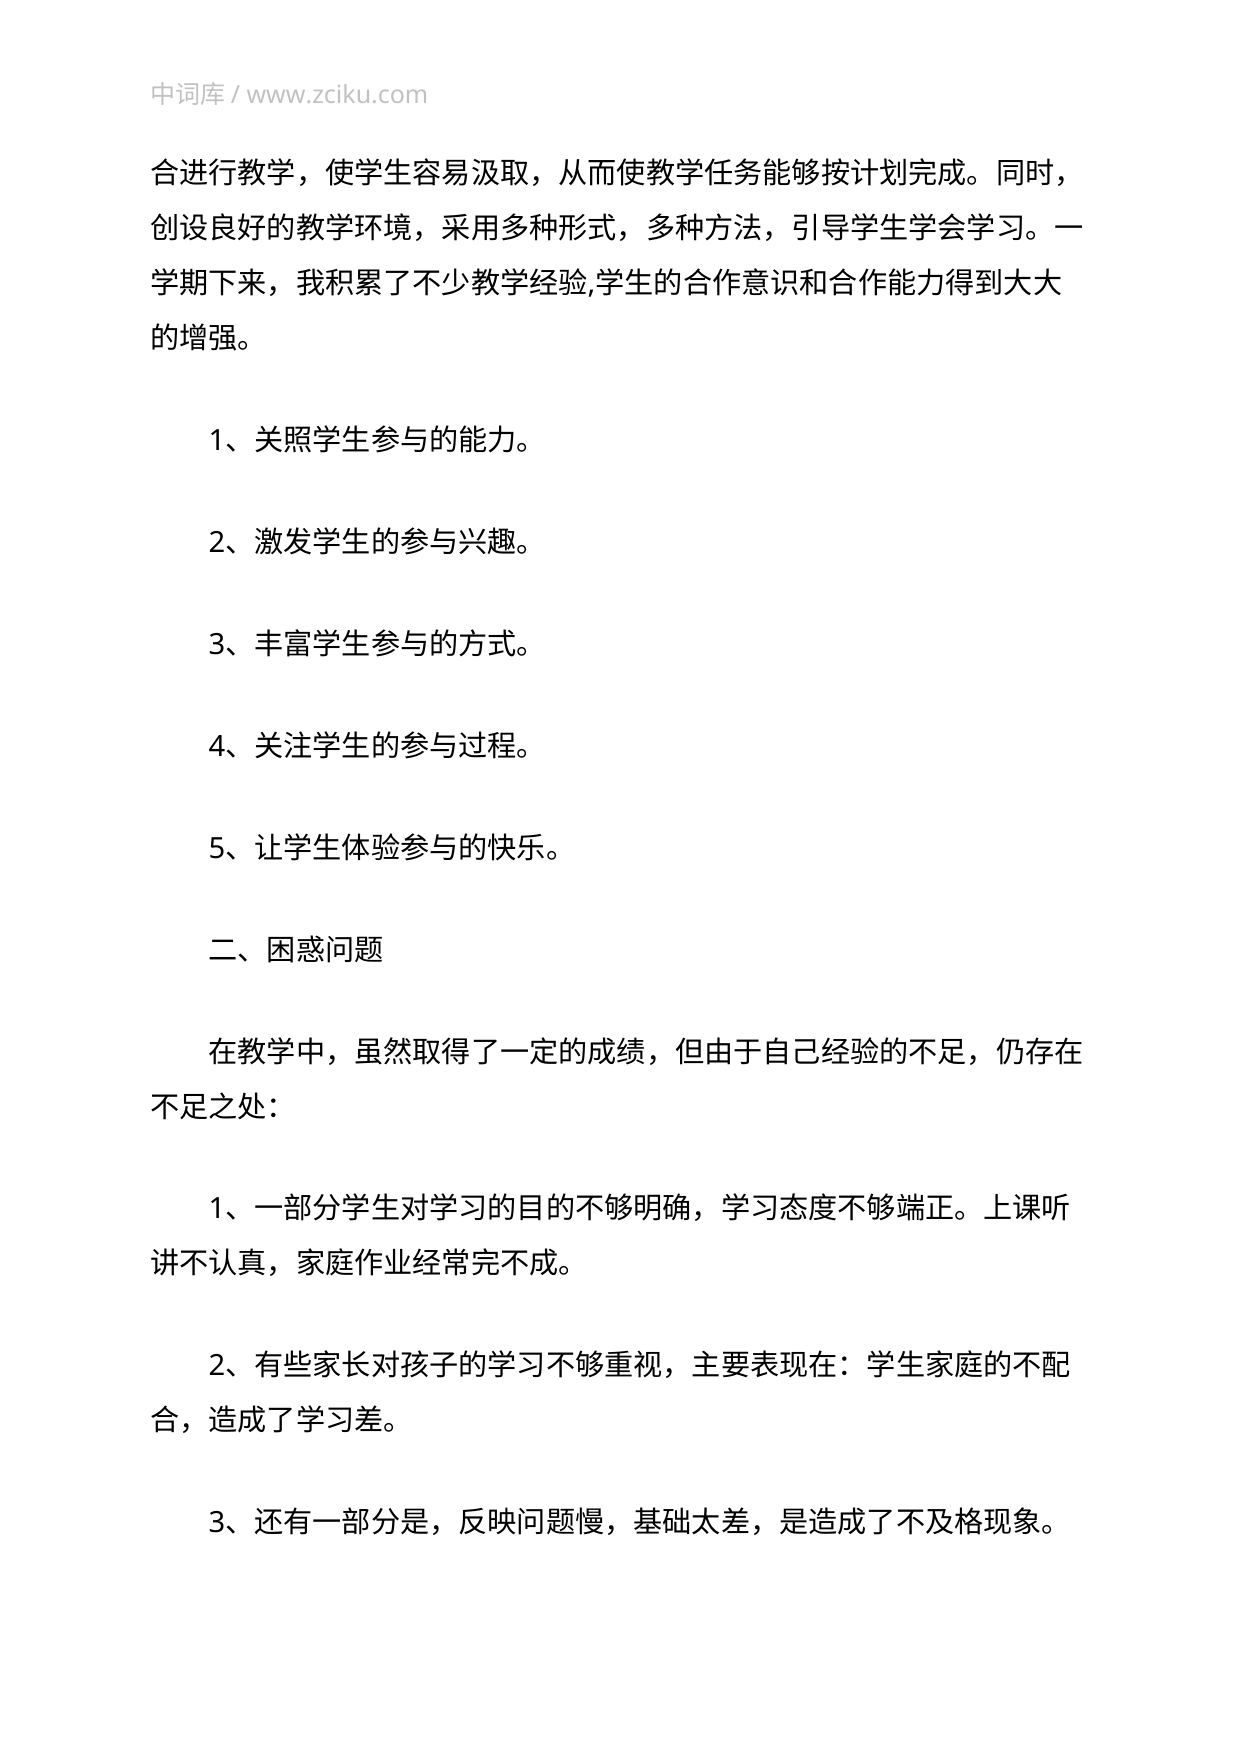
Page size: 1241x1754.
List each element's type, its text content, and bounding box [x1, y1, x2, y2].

text 3、丰富学生参与的方式。 [150, 621, 1090, 663]
text 2、激发学生的参与兴趣。 [150, 518, 1090, 561]
text 3、还有一部分是，反映问题慢，基础太差，是造成了不及格现象。 [150, 1498, 1090, 1541]
text 在教学中，虽然取得了一定的成绩，但由于自己经验的不足，仍存在不足之处： [150, 1028, 1090, 1125]
text 1、一部分学生对学习的目的不够明确，学习态度不够端正。上课听讲不认真，家庭作业经常完不成。 [150, 1185, 1090, 1282]
text 1、关照学生参与的能力。 [150, 417, 1090, 459]
text 5、让学生体验参与的快乐。 [150, 824, 1090, 867]
text 4、关注学生的参与过程。 [150, 722, 1090, 765]
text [150, 150, 1090, 357]
text 二、困惑问题 [150, 926, 1090, 969]
text 2、有些家长对孩子的学习不够重视，主要表现在：学生家庭的不配合，造成了学习差。 [150, 1342, 1090, 1439]
